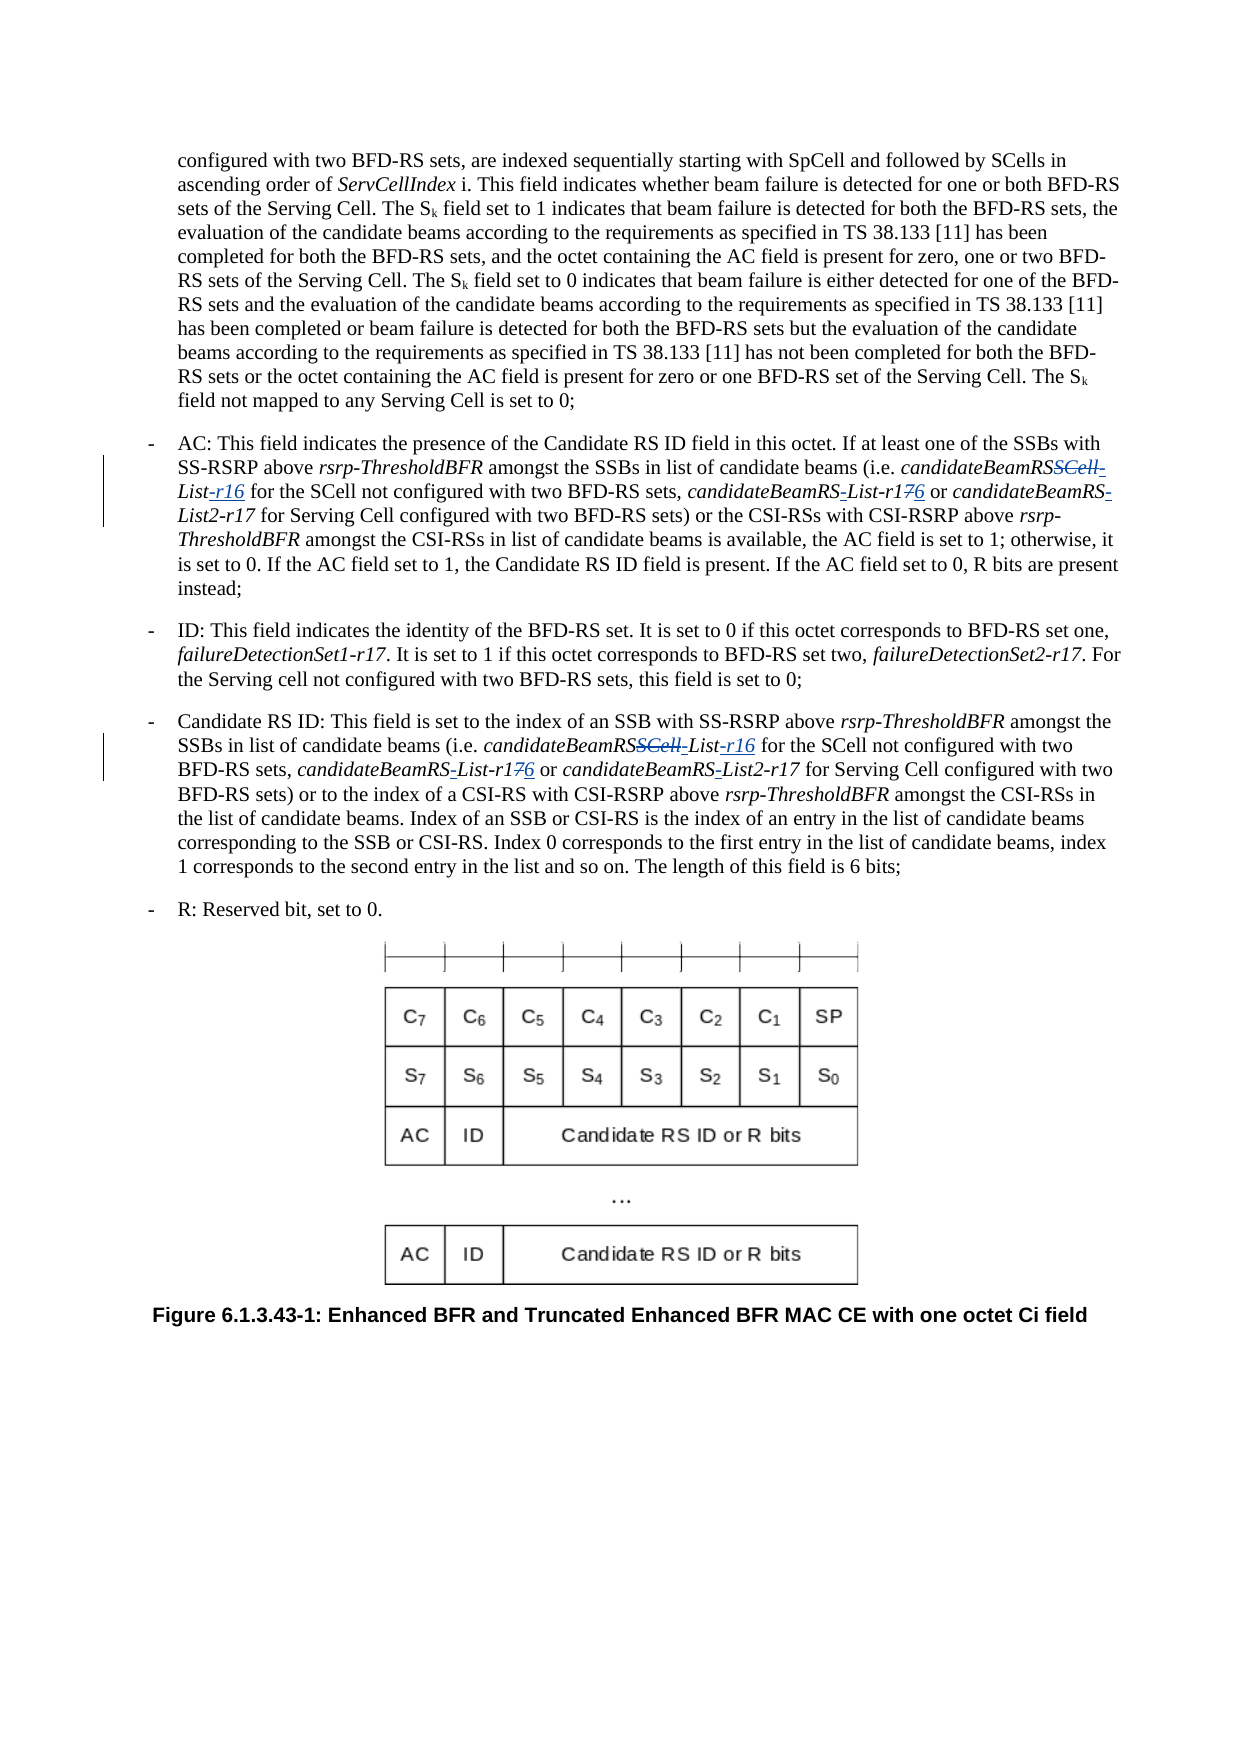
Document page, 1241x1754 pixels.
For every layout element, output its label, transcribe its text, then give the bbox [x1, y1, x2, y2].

text Figure 6.1.3.43-1: Enhanced BFR and Truncated Enhanced BFR MAC CE with one octet Ci field [118, 1303, 1122, 1327]
text - AC: This field indicates the presence of the Candidate RS ID field in this octet. If at least one of the SSBs with SS-RSRP above rsrp-ThresholdBFR amongst the SSBs in list of candidate beams (i.e. candidateBeamRSList for the SCell not configured with two BFD-RS sets, candidateBeamRSList-r1 or candidateBeamRSList2-r17 for Serving Cell configured with two BFD-RS sets) or the CSI-RSs with CSI-RSRP above rsrp-ThresholdBFR amongst the CSI-RSs in list of candidate beams is available, the AC field is set to 1; otherwise, it is set to 0. If the AC field set to 1, the Candidate RS ID field is present. If the AC field set to 0, R bits are present instead; [148, 431, 1122, 599]
text - Candidate RS ID: This field is set to the index of an SSB with SS-RSRP above rsrp-ThresholdBFR amongst the SSBs in list of candidate beams (i.e. candidateBeamRSList for the SCell not configured with two BFD-RS sets, candidateBeamRSList-r1 or candidateBeamRSList2-r17 for Serving Cell configured with two BFD-RS sets) or to the index of a CSI-RS with CSI-RSRP above rsrp-ThresholdBFR amongst the CSI-RSs in the list of candidate beams. Index of an SSB or CSI-RS is the index of an entry in the list of candidate beams corresponding to the SSB or CSI-RS. Index 0 corresponds to the first entry in the list of candidate beams, index 1 corresponds to the second entry in the list and so on. The length of this field is 6 bits; [148, 709, 1122, 878]
text - R: Reserved bit, set to 0. [148, 896, 1122, 921]
text - ID: This field indicates the identity of the BFD-RS set. It is set to 0 if this octet corresponds to BFD-RS set one, failureDetectionSet1-r17. It is set to 1 if this octet corresponds to BFD-RS set two, failureDetectionSet2-r17. For the Serving cell not configured with two BFD-RS sets, this field is set to 0; [148, 618, 1122, 691]
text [148, 148, 1122, 412]
